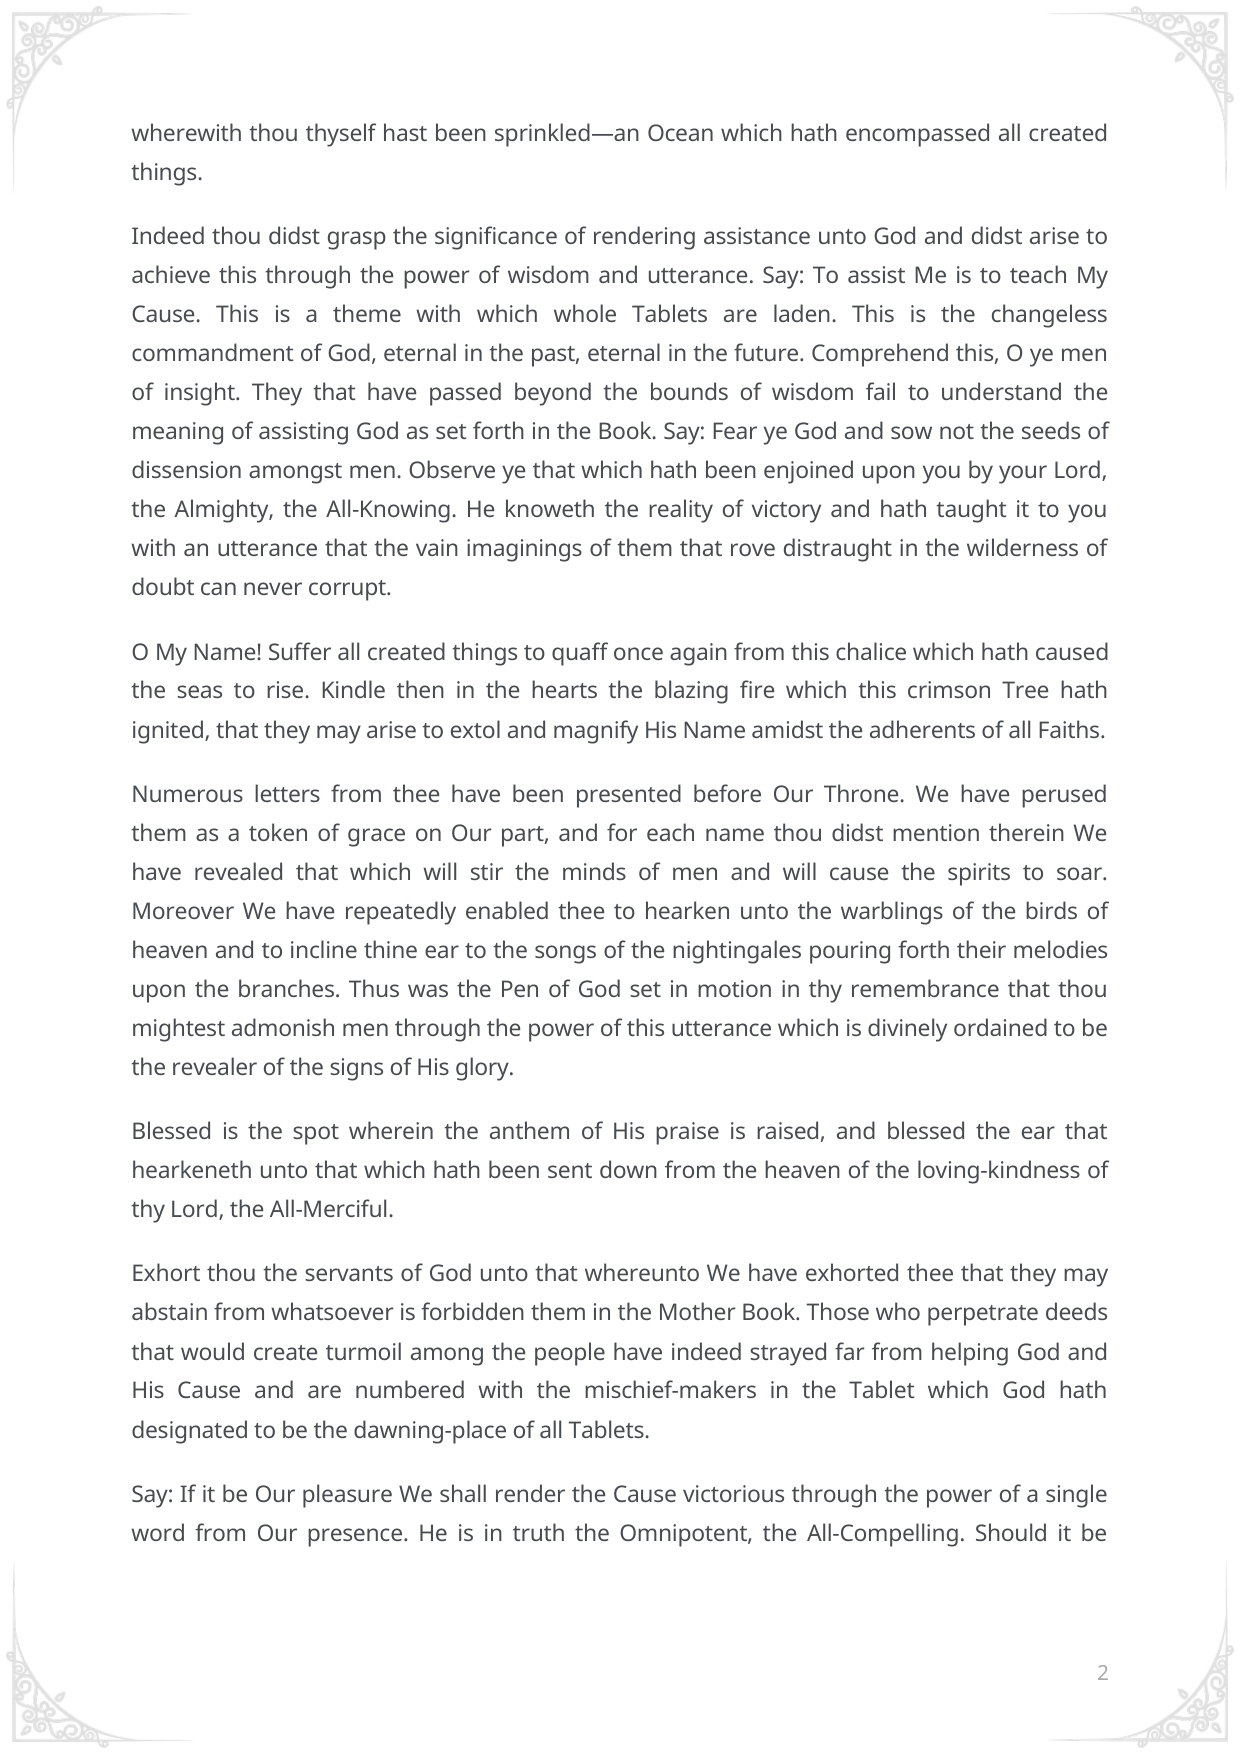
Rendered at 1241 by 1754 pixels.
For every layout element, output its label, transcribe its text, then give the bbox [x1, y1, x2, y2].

text Numerous letters from thee have been presented before Our Throne. We have perused them as a token of grace on Our part, and for each name thou didst mention therein We have revealed that which will stir the minds of men and will cause the spirits to soar. Moreover We have repeatedly enabled thee to hearken unto the warblings of the birds of heaven and to incline thine ear to the songs of the nightingales pouring forth their melodies upon the branches. Thus was the Pen of God set in motion in thy remembrance that thou mightest admonish men through the power of this utterance which is divinely ordained to be the revealer of the signs of His glory. [131, 778, 1109, 1082]
text Blessed is the spot wherein the anthem of His praise is raised, and blessed the ear that hearkeneth unto that which hath been sent down from the heaven of the loving-kindness of thy Lord, the All-Merciful. [131, 1115, 1109, 1224]
text Exhort thou the servants of God unto that whereunto We have exhorted thee that they may abstain from whatsoever is forbidden them in the Mother Book. Those who perpetrate deeds that would create turmoil among the people have indeed strayed far from helping God and His Cause and are numbered with the mischief-makers in the Tablet which God hath designated to be the dawning-place of all Tablets. [131, 1257, 1109, 1445]
picture [6, 1560, 194, 1748]
picture [1046, 1560, 1234, 1748]
text O My Name! Suffer all created things to quaff once again from this chalice which hath caused the seas to rise. Kindle then in the hearts the blazing fire which this crimson Tree hath ignited, that they may arise to extol and magnify His Name amidst the adherents of all Faiths. [131, 635, 1109, 745]
picture [6, 6, 194, 194]
picture [1046, 6, 1234, 194]
text Indeed thou didst grasp the significance of rendering assistance unto God and didst arise to achieve this through the power of wisdom and utterance. Say: To assist Me is to teach My Cause. This is a theme with which whole Tablets are laden. This is the changeless commandment of God, eternal in the past, eternal in the future. Comprehend this, O ye men of insight. They that have passed beyond the bounds of wisdom fail to understand the meaning of assisting God as set forth in the Book. Say: Fear ye God and sow not the seeds of dissension amongst men. Observe ye that which hath been enjoined upon you by your Lord, the Almighty, the All-Knowing. He knoweth the reality of victory and hath taught it to you with an utterance that the vain imaginings of them that rove distraught in the wilderness of doubt can never corrupt. [131, 220, 1109, 603]
